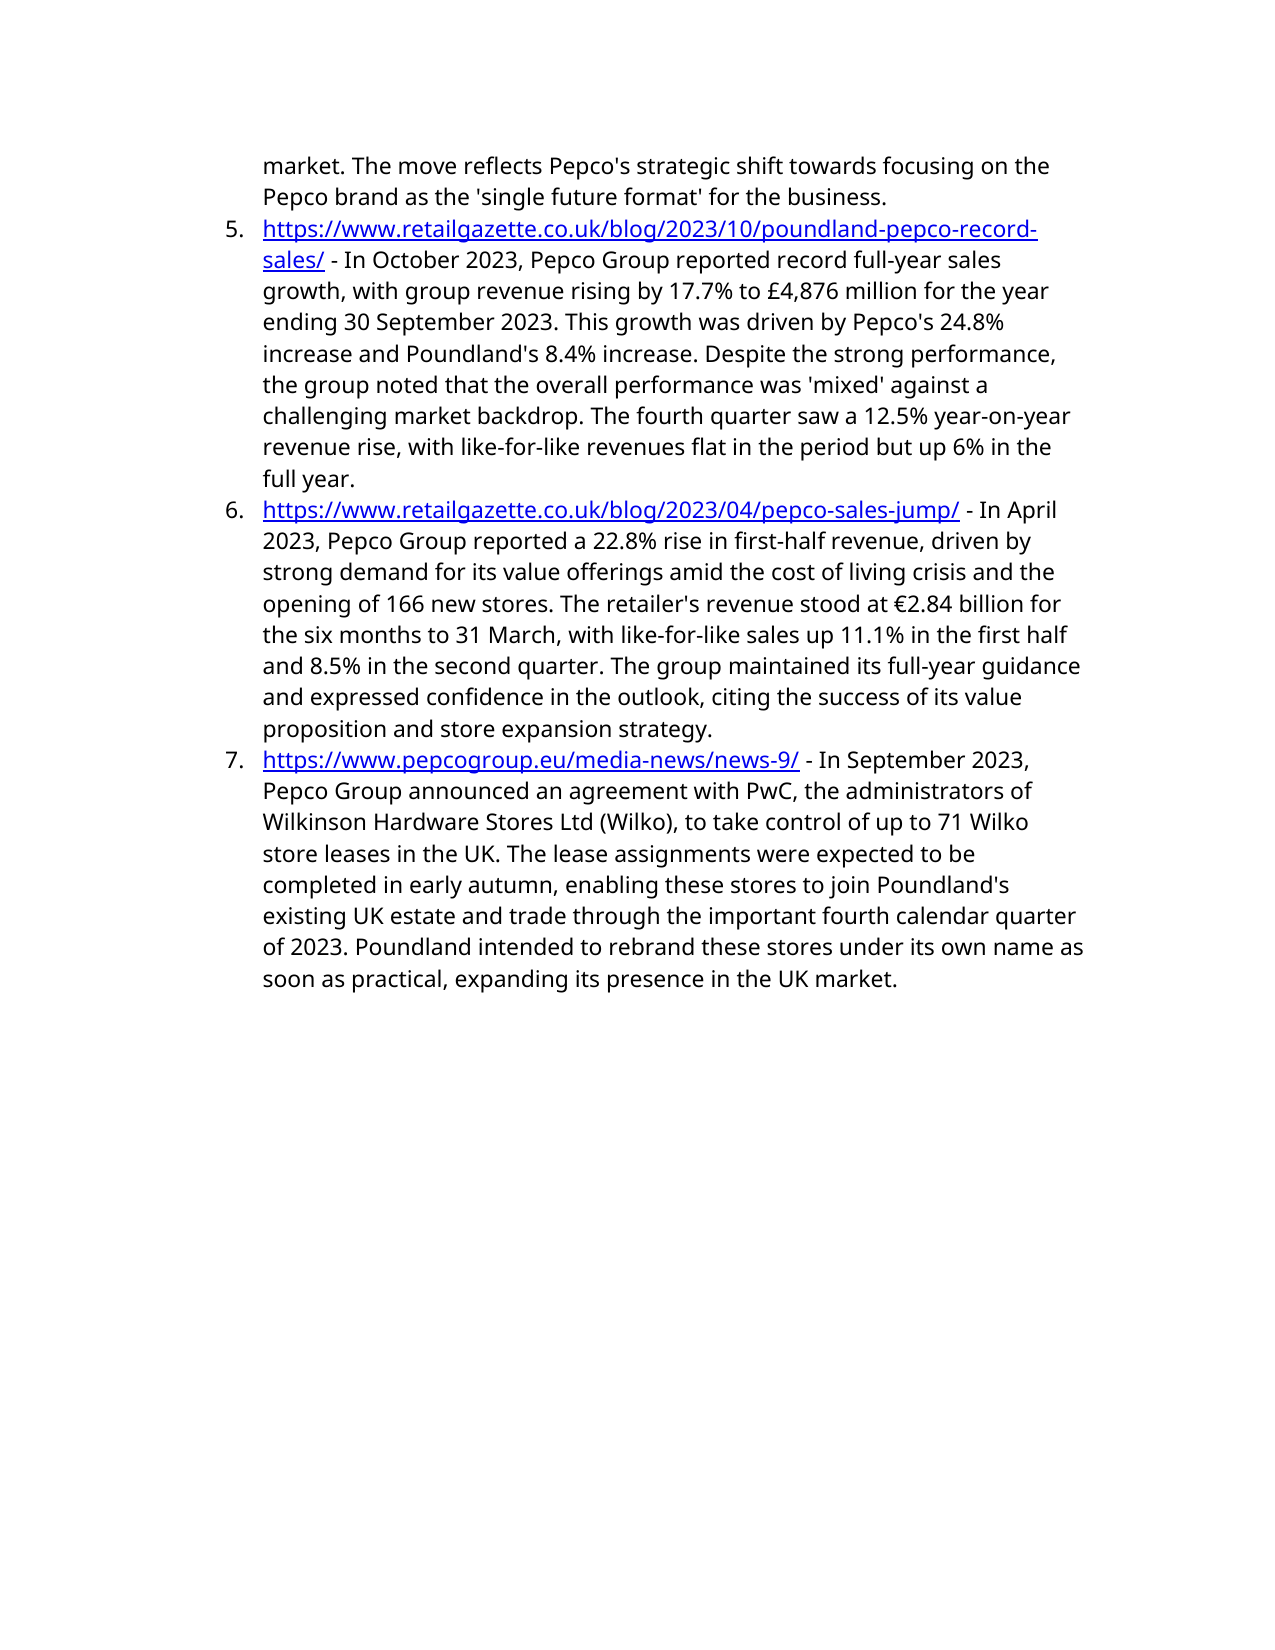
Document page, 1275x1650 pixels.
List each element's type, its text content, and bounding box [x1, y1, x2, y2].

list https://www.retailgazette.co.uk/blog/2023/04/pepco-sales-jump/ - In April 2023, Pepco Group reported a 22.8% rise in first-half revenue, driven by strong demand for its value offerings amid the cost of living crisis and the opening of 166 new stores. The retailer's revenue stood at €2.84 billion for the six months to 31 March, with like-for-like sales up 11.1% in the first half and 8.5% in the second quarter. The group maintained its full-year guidance and expressed confidence in the outlook, citing the success of its value proposition and store expansion strategy. [225, 494, 1087, 744]
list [225, 150, 1087, 212]
list https://www.retailgazette.co.uk/blog/2023/10/poundland-pepco-record-sales/ - In October 2023, Pepco Group reported record full-year sales growth, with group revenue rising by 17.7% to £4,876 million for the year ending 30 September 2023. This growth was driven by Pepco's 24.8% increase and Poundland's 8.4% increase. Despite the strong performance, the group noted that the overall performance was 'mixed' against a challenging market backdrop. The fourth quarter saw a 12.5% year-on-year revenue rise, with like-for-like revenues flat in the period but up 6% in the full year. [225, 212, 1087, 494]
list https://www.pepcogroup.eu/media-news/news-9/ - In September 2023, Pepco Group announced an agreement with PwC, the administrators of Wilkinson Hardware Stores Ltd (Wilko), to take control of up to 71 Wilko store leases in the UK. The lease assignments were expected to be completed in early autumn, enabling these stores to join Poundland's existing UK estate and trade through the important fourth calendar quarter of 2023. Poundland intended to rebrand these stores under its own name as soon as practical, expanding its presence in the UK market. [225, 744, 1087, 994]
